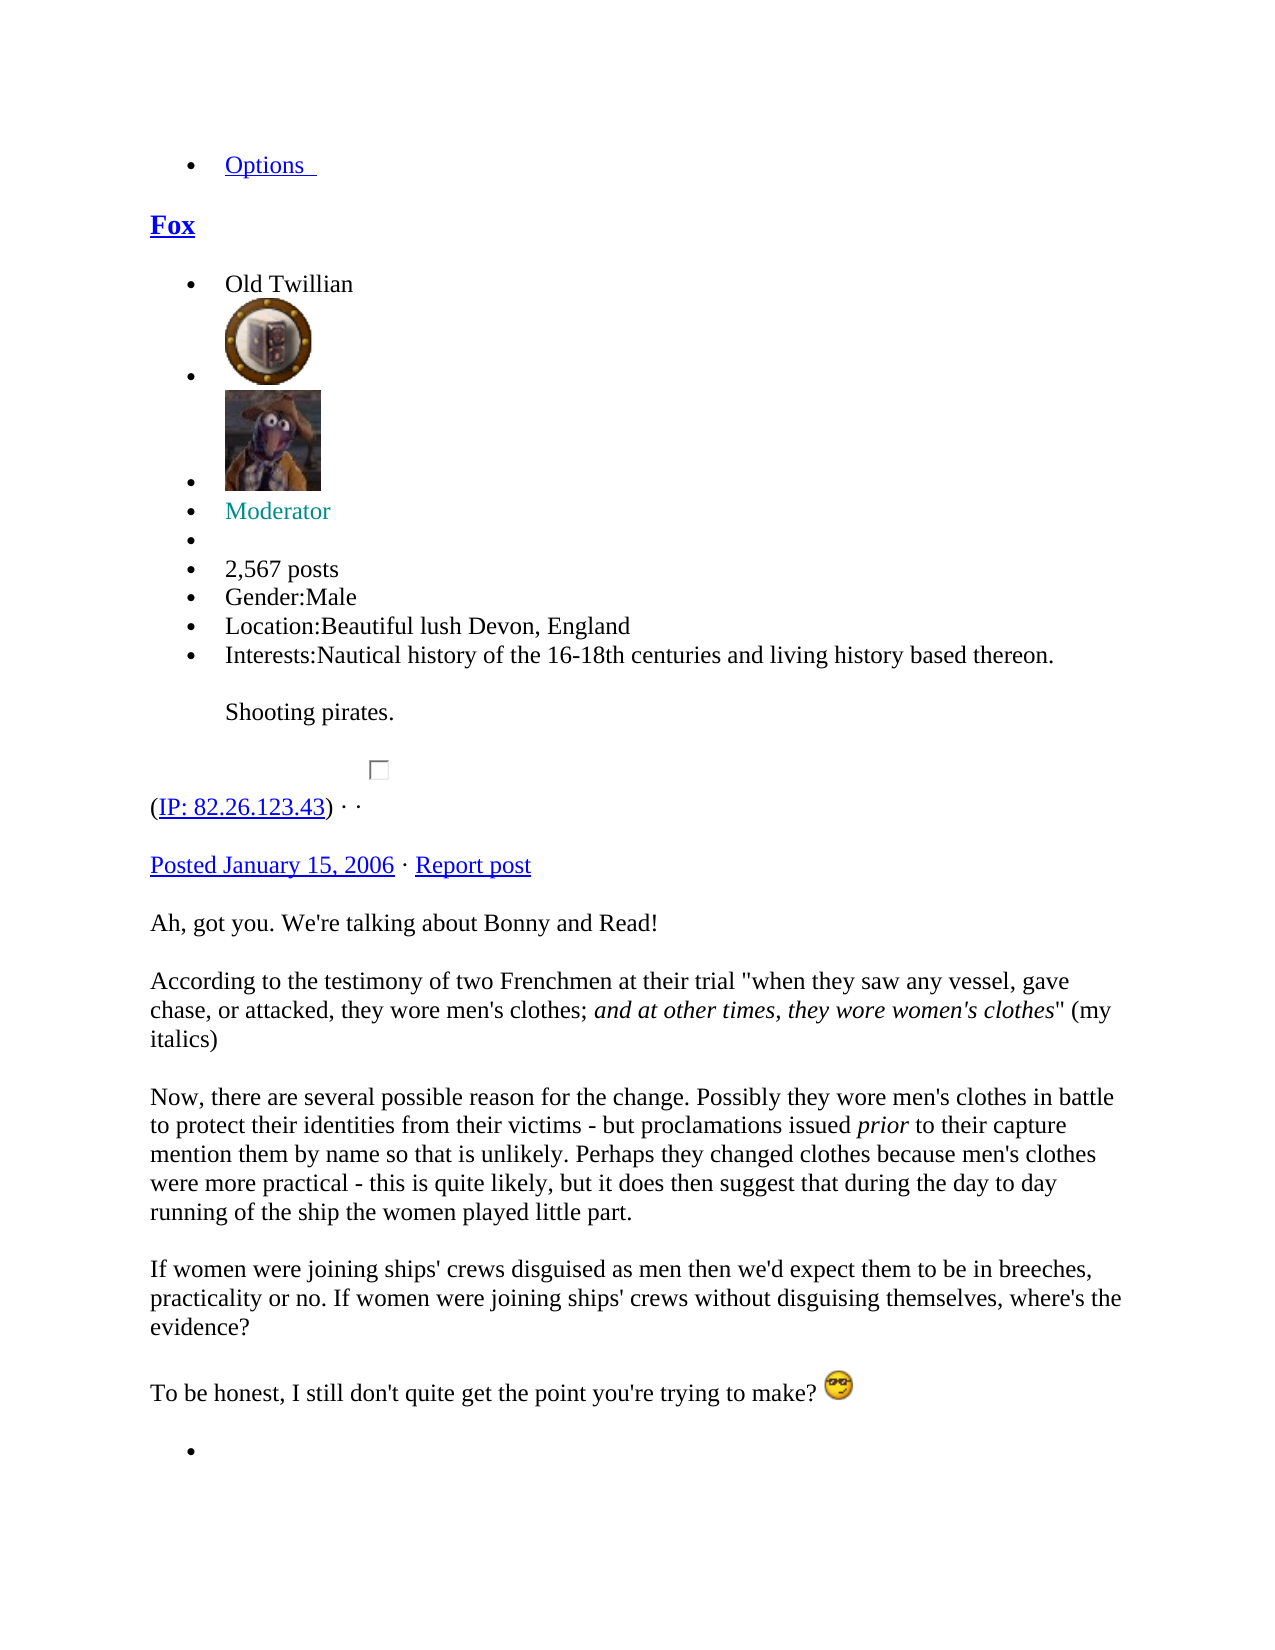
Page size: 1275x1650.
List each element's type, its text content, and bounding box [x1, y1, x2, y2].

text Fox [150, 208, 1125, 240]
text To be honest, I still don't quite get the point you're trying to make? [150, 1370, 1125, 1407]
picture [225, 390, 321, 491]
picture [225, 298, 312, 385]
text If women were joining ships' crews disguised as men then we'd expect them to be in breeches, practicality or no. If women were joining ships' crews without disguising themselves, where's the evidence? [150, 1254, 1125, 1341]
text (IP: 82.26.123.43) · · [150, 755, 1125, 821]
list Gender:Male [187, 582, 1125, 611]
text Ah, got you. We're talking about Bonny and Read! [150, 908, 1125, 937]
list Old Twillian [187, 269, 1125, 298]
list Location:Beautiful lush Devon, England [187, 611, 1125, 640]
picture [823, 1370, 855, 1402]
text Now, there are several possible reason for the change. Possibly they wore men's clothes in battle to protect their identities from their victims - but proclamations issued prior to their capture mention them by name so that is unlikely. Perhaps they changed clothes because men's clothes were more practical - this is quite likely, but it does then suggest that during the day to day running of the ship the women played little part. [150, 1082, 1125, 1225]
list Moderator [187, 496, 1125, 525]
list Interests:Nautical history of the 16-18th centuries and living history based thereon. Shooting pirates. [187, 640, 1125, 726]
text According to the testimony of two Frenchmen at their trial "when they saw any vessel, gave chase, or attacked, they wore men's clothes; and at other times, they wore women's clothes" (my italics) [150, 966, 1125, 1052]
list 2,567 posts [187, 554, 1125, 582]
text Posted January 15, 2006 · Report post [150, 850, 1125, 879]
list Options [187, 150, 1125, 179]
